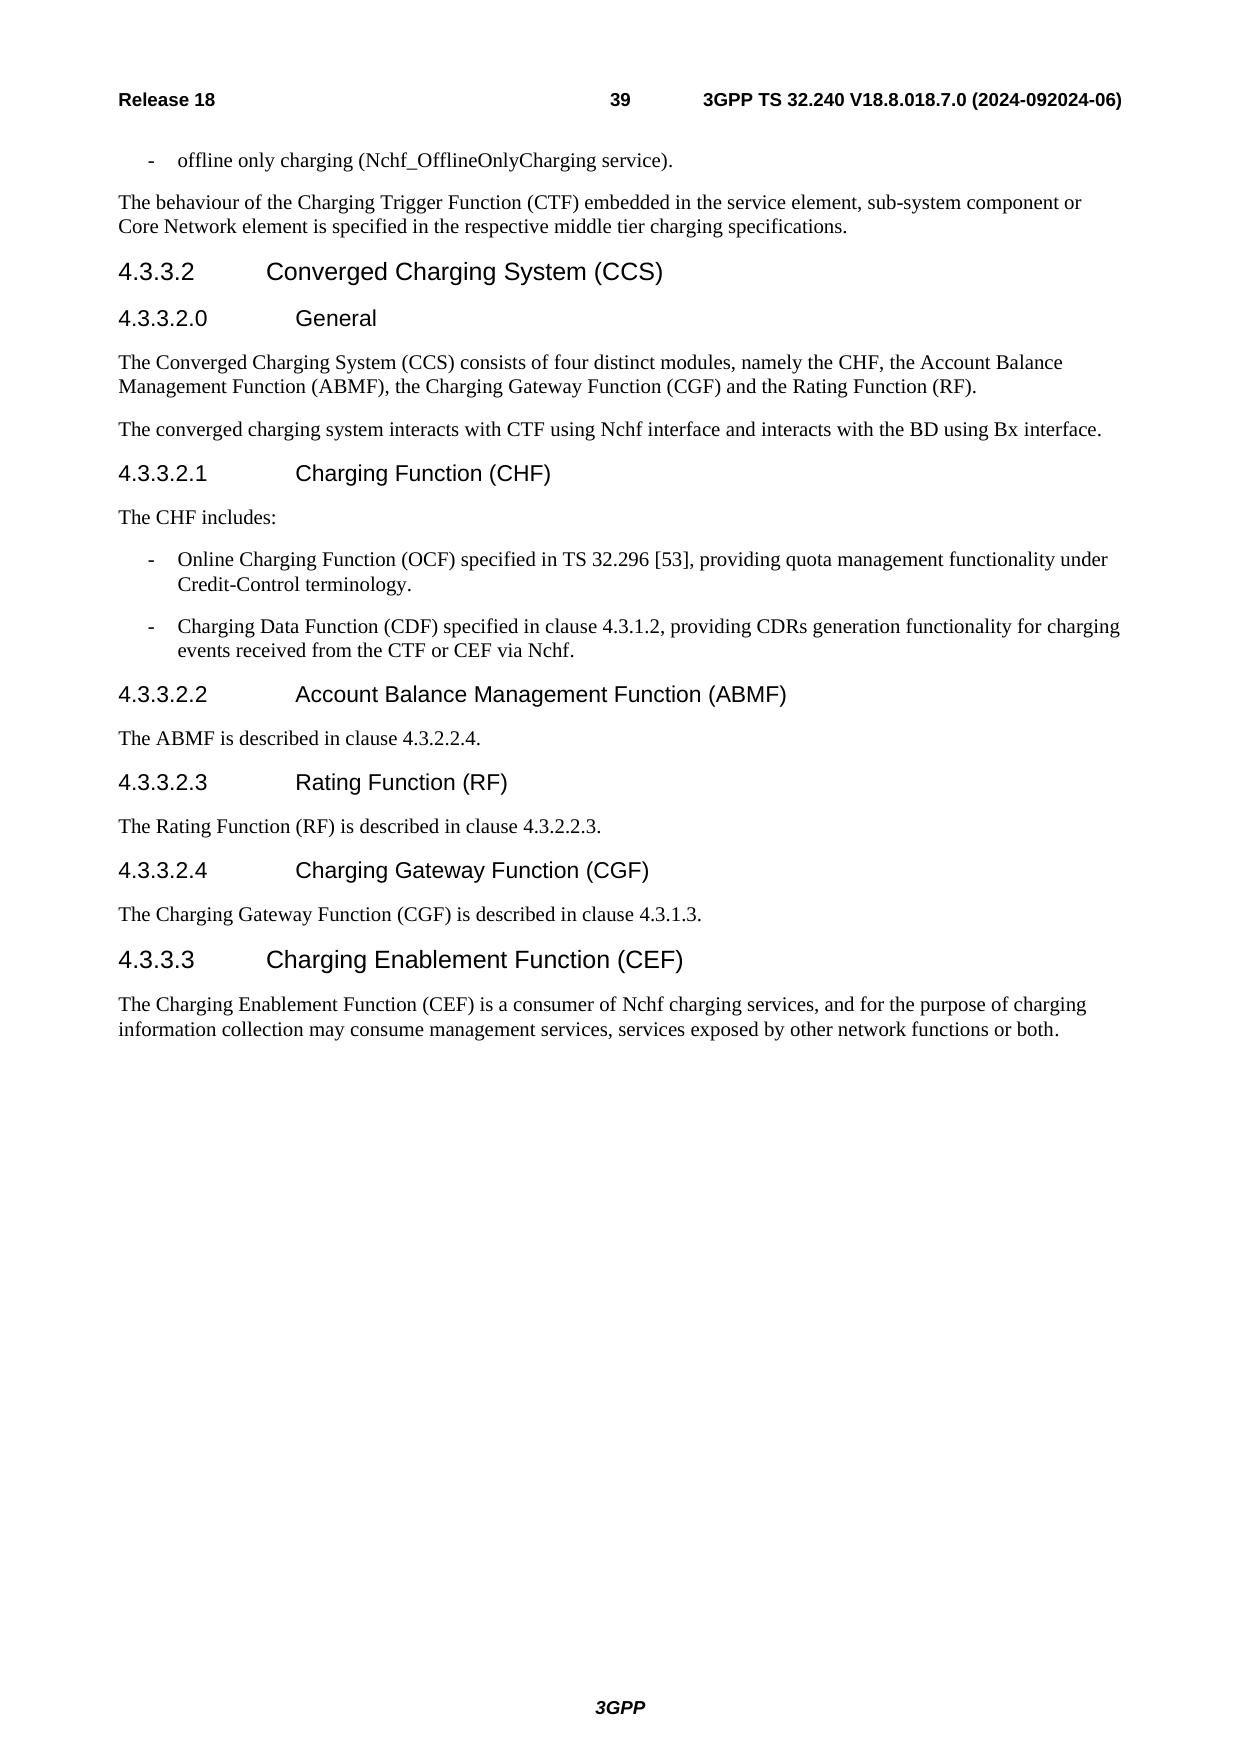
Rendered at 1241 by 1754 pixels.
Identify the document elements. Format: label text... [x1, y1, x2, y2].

text The ABMF is described in clause 4.3.2.2.4. [118, 726, 1122, 750]
text The Rating Function (RF) is described in clause 4.3.2.2.3. [118, 814, 1122, 838]
text - Charging Data Function (CDF) specified in clause 4.3.1.2, providing CDRs generation functionality for charging events received from the CTF or CEF via Nchf. [148, 614, 1122, 662]
text The Charging Enablement Function (CEF) is a consumer of Nchf charging services, and for the purpose of charging information collection may consume management services, services exposed by other network functions or both. [118, 992, 1122, 1041]
text The Converged Charging System (CCS) consists of four distinct modules, namely the CHF, the Account Balance Management Function (ABMF), the Charging Gateway Function (CGF) and the Rating Function (RF). [118, 350, 1122, 398]
subtitle 4.3.3.2.1 Charging Function (CHF) [118, 459, 1122, 486]
subtitle 4.3.3.3 Charging Enablement Function (CEF) [118, 945, 1122, 974]
text The Charging Gateway Function (CGF) is described in clause 4.3.1.3. [118, 902, 1122, 926]
text The CHF includes: [118, 504, 1122, 529]
subtitle 4.3.3.2.4 Charging Gateway Function (CGF) [118, 857, 1122, 883]
text - offline only charging (Nchf_OfflineOnlyCharging service). [148, 147, 1122, 172]
text - Online Charging Function (OCF) specified in TS 32.296 [53], providing quota management functionality under Credit-Control terminology. [148, 547, 1122, 596]
text The converged charging system interacts with CTF using Nchf interface and interacts with the BD using Bx interface. [118, 417, 1122, 441]
subtitle 4.3.3.2.2 Account Balance Management Function (ABMF) [118, 681, 1122, 707]
text The behaviour of the Charging Trigger Function (CTF) embedded in the service element, sub-system component or Core Network element is specified in the respective middle tier charging specifications. [118, 190, 1122, 238]
subtitle 4.3.3.2.3 Rating Function (RF) [118, 769, 1122, 795]
subtitle 4.3.3.2.0 General [118, 305, 1122, 331]
subtitle 4.3.3.2 Converged Charging System (CCS) [118, 257, 1122, 286]
